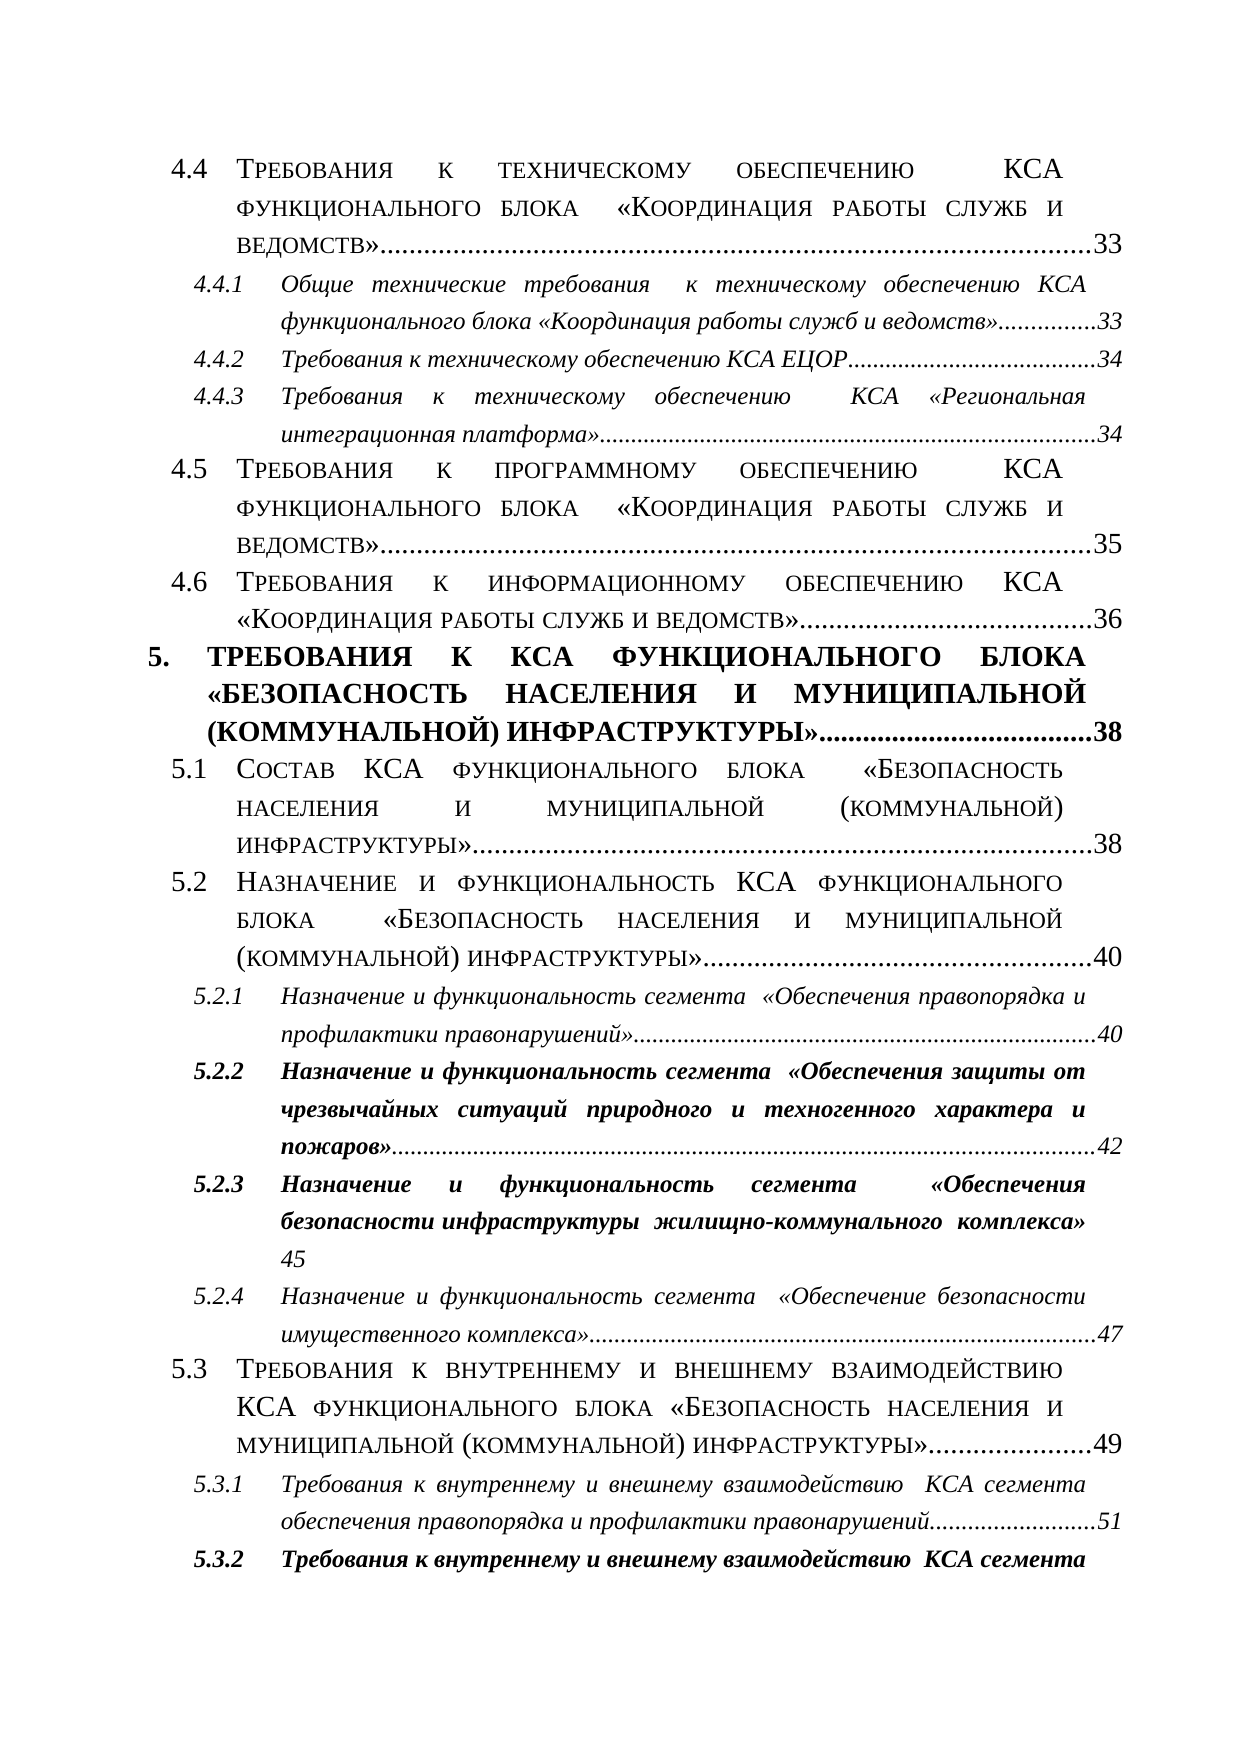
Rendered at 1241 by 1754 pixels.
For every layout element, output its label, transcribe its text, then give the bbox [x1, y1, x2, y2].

text 4.4.3 Требования к техническому обеспечению КСА «Региональная интеграционная платформа» 34 [194, 373, 1087, 448]
text 5.2.2 Назначение и функциональность сегмента «Обеспечения защиты от чрезвычайных ситуаций природного и техногенного характера и пожаров» 42 [194, 1048, 1087, 1160]
text 5.3.1 Требования к внутреннему и внешнему взаимодействию КСА сегмента обеспечения правопорядка и профилактики правонарушений 51 [194, 1460, 1087, 1535]
text 5.2.3 Назначение и функциональность сегмента «Обеспечения безопасности инфраструктуры жилищно-коммунального комплекса» 45 [194, 1160, 1087, 1273]
text 4.5 Требования к программному обеспечению КСА функционального блока «Координация работы служб и ведомств» 35 [171, 448, 1063, 560]
text 4.4 Требования к техническому обеспечению КСА функционального блока «Координация работы служб и ведомств» 33 [171, 148, 1063, 260]
text 5.2.4 Назначение и функциональность сегмента «Обеспечение безопасности имущественного комплекса» 47 [194, 1273, 1087, 1348]
text 4.4.2 Требования к техническому обеспечению КСА ЕЦОР 34 [194, 335, 1087, 373]
text 4.4.1 Общие технические требования к техническому обеспечению КСА функционального блока «Координация работы служб и ведомств» 33 [194, 260, 1087, 335]
text 5.2.1 Назначение и функциональность сегмента «Обеспечения правопорядка и профилактики правонарушений» 40 [194, 973, 1087, 1048]
text 4.6 Требования к информационному обеспечению КСА «Координация работы служб и ведомств» 36 [171, 560, 1063, 635]
text 5.2 Назначение и функциональность КСА функционального блока «Безопасность населения и муниципальной (коммунальной) инфраструктуры» 40 [171, 860, 1063, 973]
text 5. Требования к КСА функционального блока «Безопасность населения и муниципальной (коммунальной) инфраструктуры» 38 [148, 635, 1087, 748]
text 5.3 Требования к внутреннему и внешнему взаимодействию КСА функционального блока «Безопасность населения и муниципальной (коммунальной) инфраструктуры» 49 [171, 1348, 1063, 1460]
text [194, 1535, 1087, 1573]
text 5.1 Состав КСА функционального блока «Безопасность населения и муниципальной (коммунальной) инфраструктуры» 38 [171, 748, 1063, 860]
